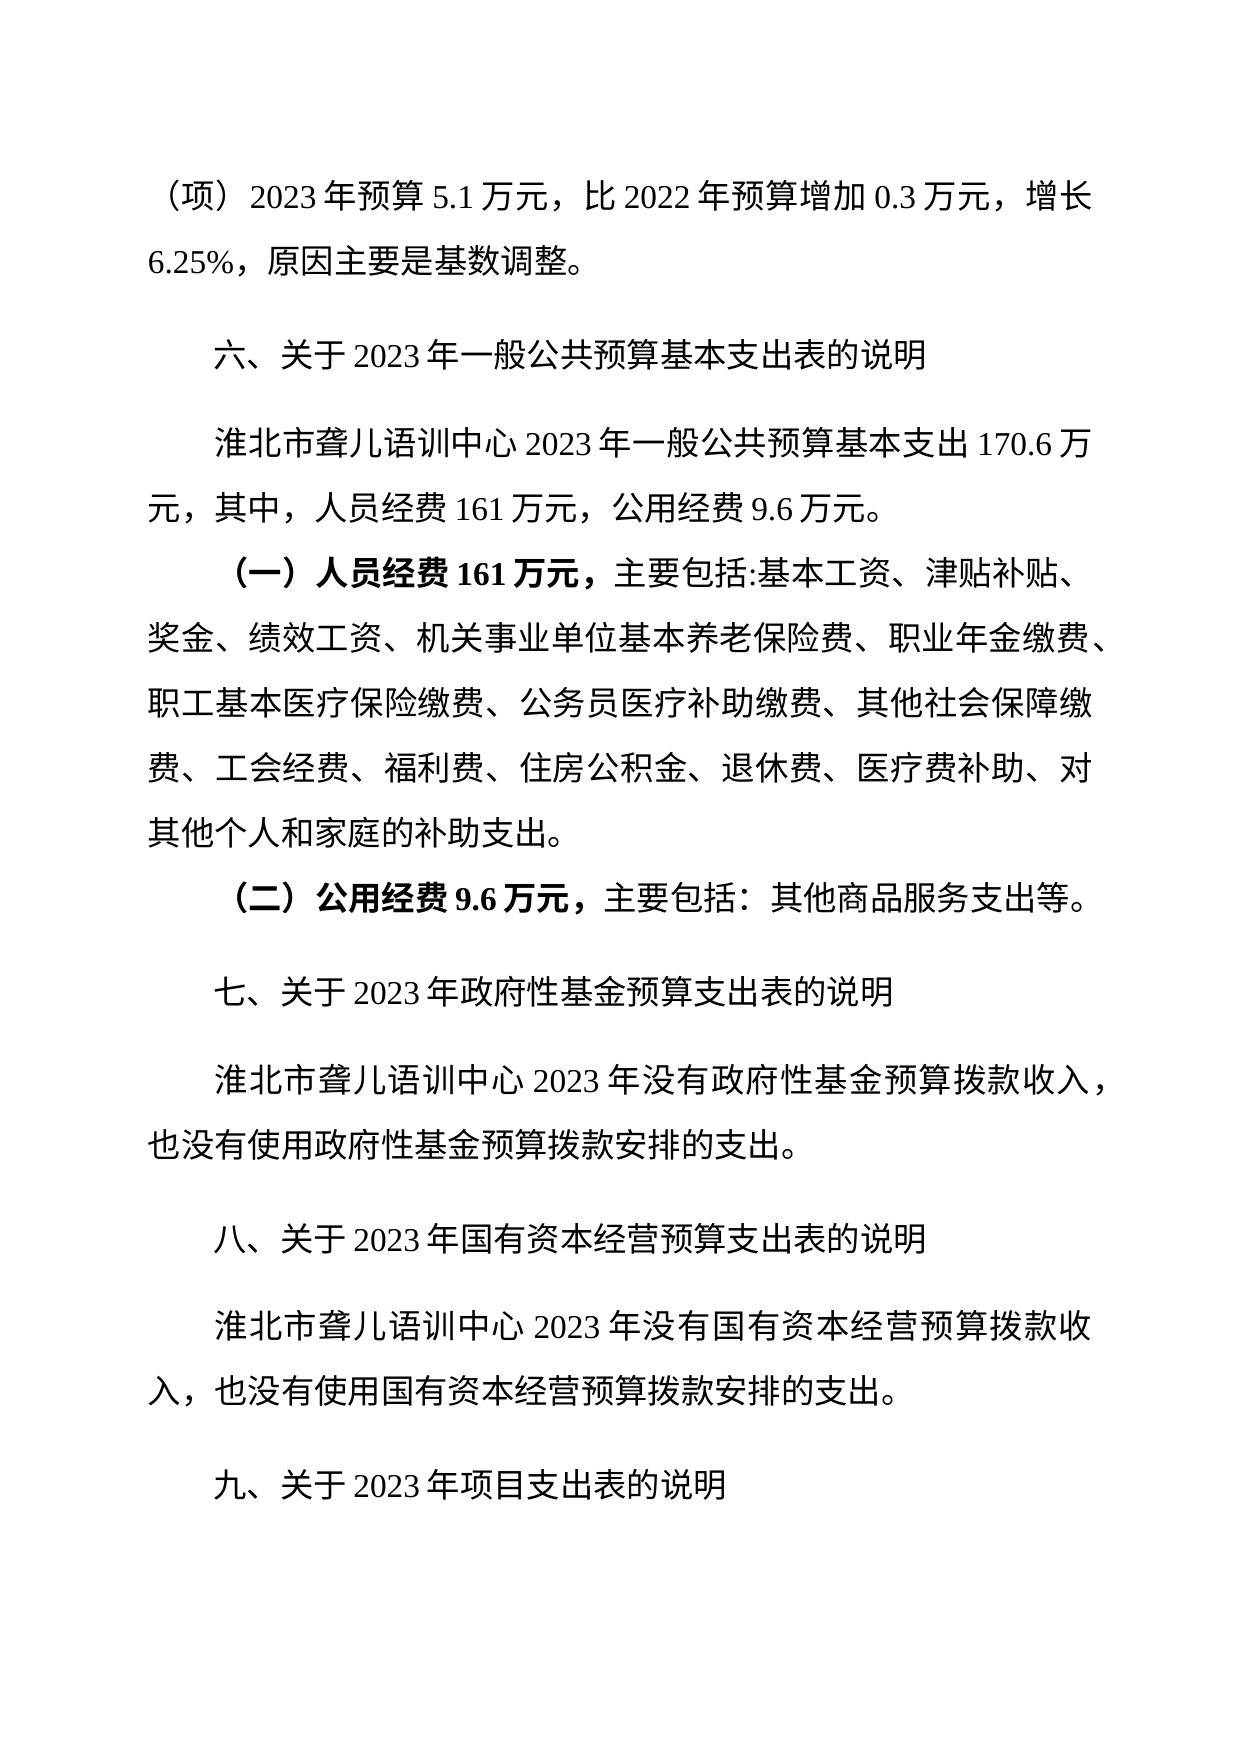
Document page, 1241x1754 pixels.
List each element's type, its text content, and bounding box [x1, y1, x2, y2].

text 九、关于2023年项目支出表的说明 [148, 1451, 1092, 1509]
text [148, 162, 1092, 292]
text （二）公用经费9.6万元，主要包括：其他商品服务支出等。 [148, 864, 1092, 929]
text 六、关于2023年一般公共预算基本支出表的说明 [148, 321, 1092, 379]
text 八、关于2023年国有资本经营预算支出表的说明 [148, 1204, 1092, 1263]
text （一）人员经费161万元，主要包括:基本工资、津贴补贴、奖金、绩效工资、机关事业单位基本养老保险费、职业年金缴费、职工基本医疗保险缴费、公务员医疗补助缴费、其他社会保障缴费、工会经费、福利费、住房公积金、退休费、医疗费补助、对其他个人和家庭的补助支出。 [148, 539, 1092, 864]
text 淮北市聋儿语训中心2023年没有国有资本经营预算拨款收入，也没有使用国有资本经营预算拨款安排的支出。 [148, 1292, 1092, 1422]
text 淮北市聋儿语训中心2023年没有政府性基金预算拨款收入，也没有使用政府性基金预算拨款安排的支出。 [148, 1045, 1092, 1175]
text 七、关于2023年政府性基金预算支出表的说明 [148, 958, 1092, 1016]
text 淮北市聋儿语训中心2023年一般公共预算基本支出170.6万元，其中，人员经费161万元，公用经费9.6万元。 [148, 409, 1092, 539]
